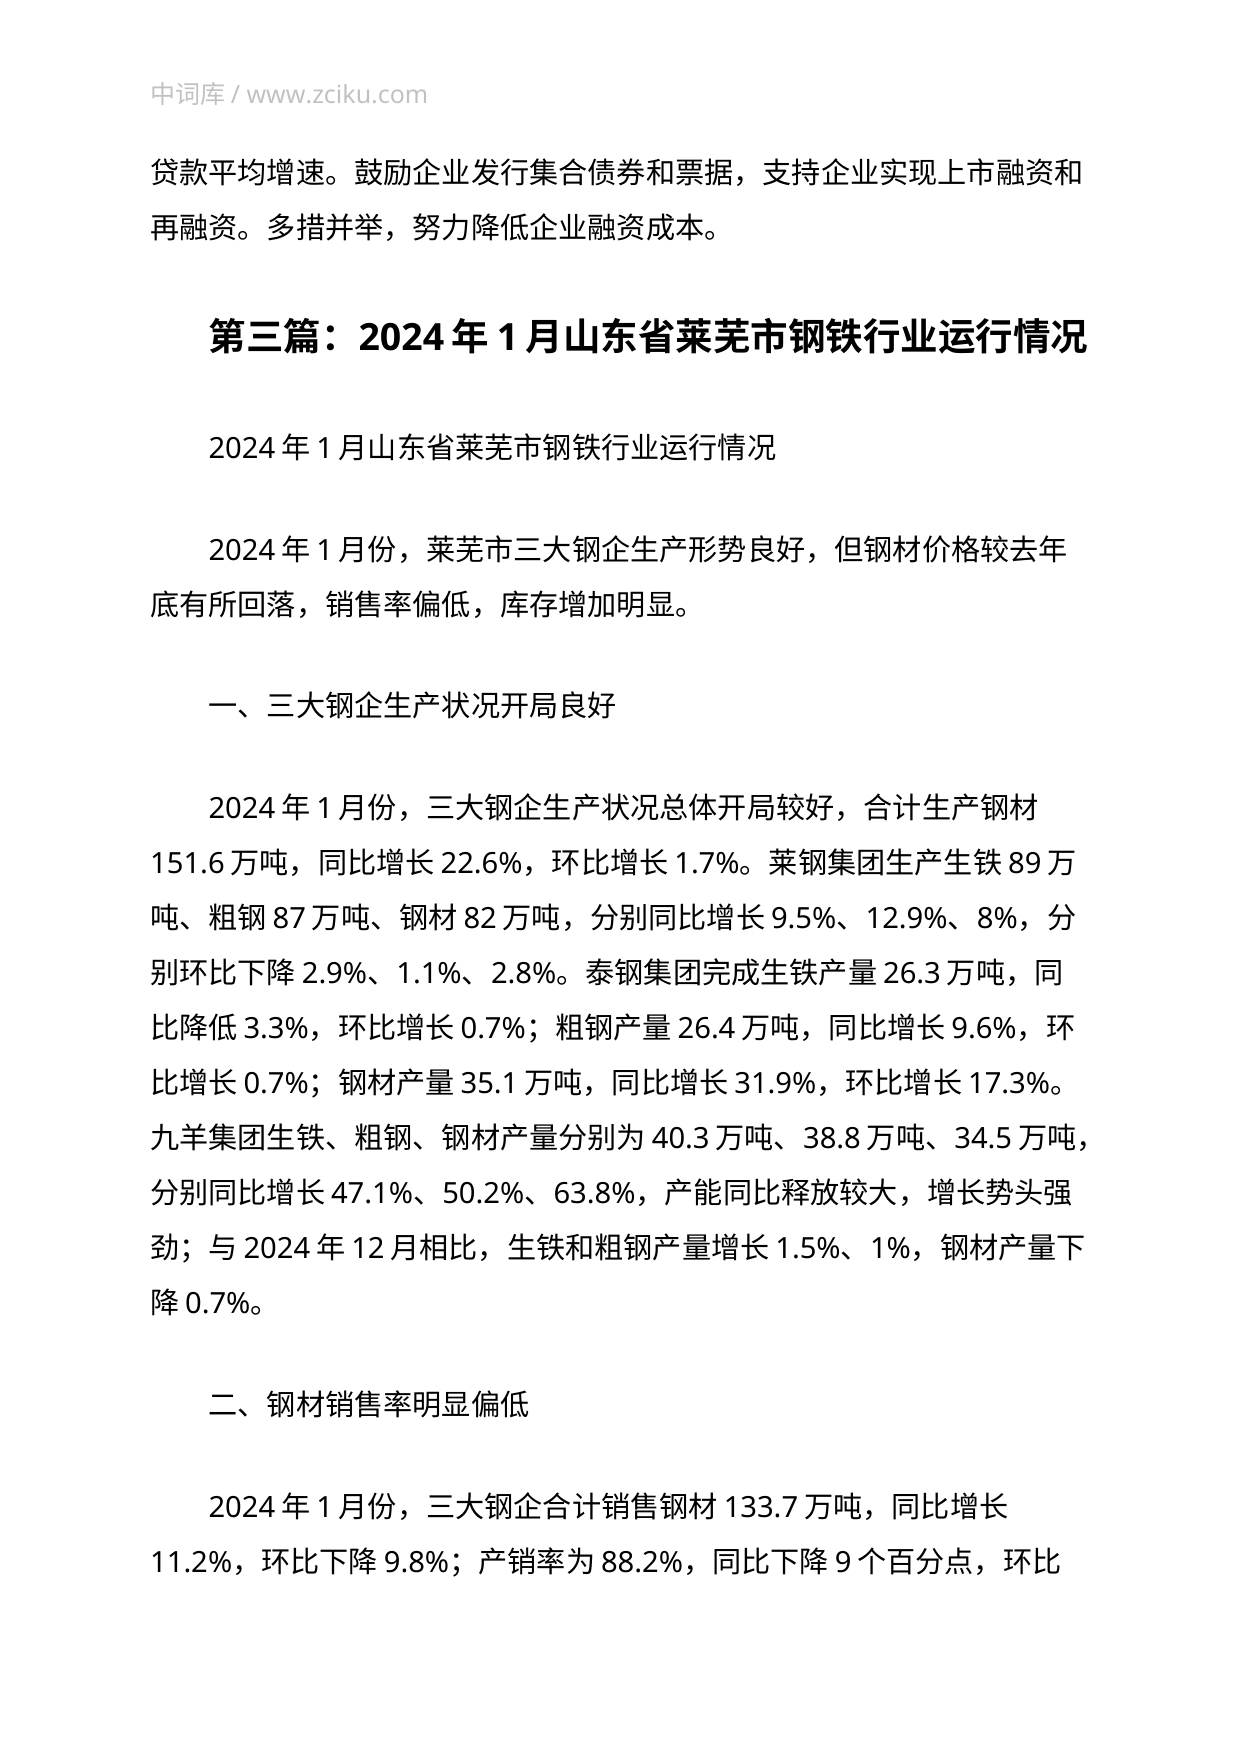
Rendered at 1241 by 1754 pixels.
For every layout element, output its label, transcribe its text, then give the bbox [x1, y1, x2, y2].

text 一、三大钢企生产状况开局良好 [150, 683, 1090, 725]
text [150, 150, 1090, 247]
text 第三篇：2024年1月山东省莱芜市钢铁行业运行情况 [150, 307, 1090, 361]
text 2024年1月份，莱芜市三大钢企生产形势良好，但钢材价格较去年底有所回落，销售率偏低，库存增加明显。 [150, 526, 1090, 623]
text 2024年1月山东省莱芜市钢铁行业运行情况 [150, 424, 1090, 467]
text 2024年1月份，三大钢企生产状况总体开局较好，合计生产钢材151.6万吨，同比增长22.6%，环比增长1.7%。莱钢集团生产生铁89万吨、粗钢87万吨、钢材82万吨，分别同比增长9.5%、12.9%、8%，分别环比下降2.9%、1.1%、2.8%。泰钢集团完成生铁产量26.3万吨，同比降低3.3%，环比增长0.7%；粗钢产量26.4万吨，同比增长9.6%，环比增长0.7%；钢材产量35.1万吨，同比增长31.9%，环比增长17.3%。九羊集团生铁、粗钢、钢材产量分别为40.3万吨、38.8万吨、34.5万吨，分别同比增长47.1%、50.2%、63.8%，产能同比释放较大，增长势头强劲；与2024年12月相比，生铁和粗钢产量增长1.5%、1%，钢材产量下降0.7%。 [150, 785, 1090, 1322]
text 二、钢材销售率明显偏低 [150, 1382, 1090, 1424]
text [150, 1483, 1090, 1581]
